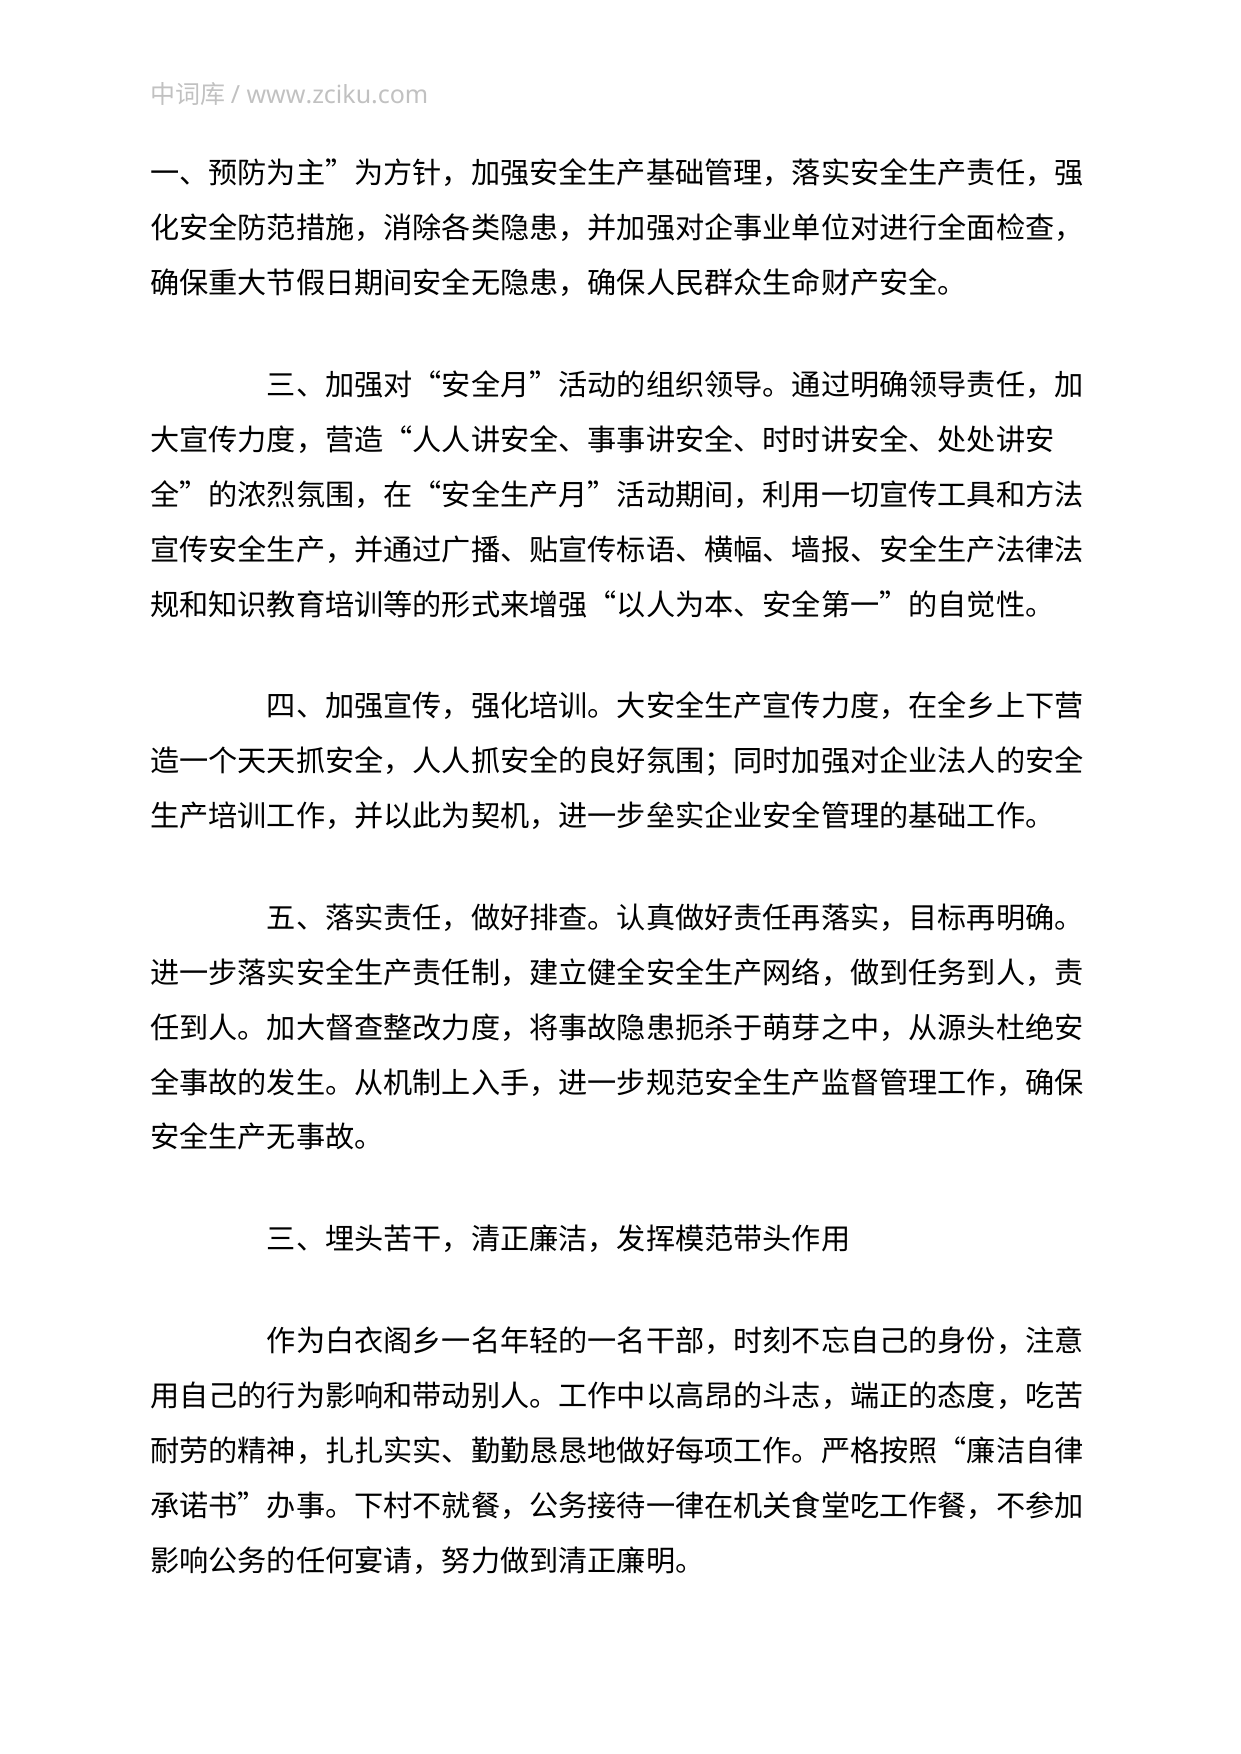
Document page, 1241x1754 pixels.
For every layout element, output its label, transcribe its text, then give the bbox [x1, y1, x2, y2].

text 四、加强宣传，强化培训。大安全生产宣传力度，在全乡上下营造一个天天抓安全，人人抓安全的良好氛围；同时加强对企业法人的安全生产培训工作，并以此为契机，进一步垒实企业安全管理的基础工作。 [150, 683, 1090, 835]
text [150, 150, 1090, 302]
text 五、落实责任，做好排查。认真做好责任再落实，目标再明确。进一步落实安全生产责任制，建立健全安全生产网络，做到任务到人，责任到人。加大督查整改力度，将事故隐患扼杀于萌芽之中，从源头杜绝安全事故的发生。从机制上入手，进一步规范安全生产监督管理工作，确保安全生产无事故。 [150, 894, 1090, 1156]
text 作为白衣阁乡一名年轻的一名干部，时刻不忘自己的身份，注意用自己的行为影响和带动别人。工作中以高昂的斗志，端正的态度，吃苦耐劳的精神，扎扎实实、勤勤恳恳地做好每项工作。严格按照“廉洁自律承诺书”办事。下村不就餐，公务接待一律在机关食堂吃工作餐，不参加影响公务的任何宴请，努力做到清正廉明。 [150, 1318, 1090, 1579]
text 三、加强对“安全月”活动的组织领导。通过明确领导责任，加大宣传力度，营造“人人讲安全、事事讲安全、时时讲安全、处处讲安全”的浓烈氛围，在“安全生产月”活动期间，利用一切宣传工具和方法宣传安全生产，并通过广播、贴宣传标语、横幅、墙报、安全生产法律法规和知识教育培训等的形式来增强“以人为本、安全第一”的自觉性。 [150, 362, 1090, 623]
text 三、埋头苦干，清正廉洁，发挥模范带头作用 [150, 1216, 1090, 1258]
